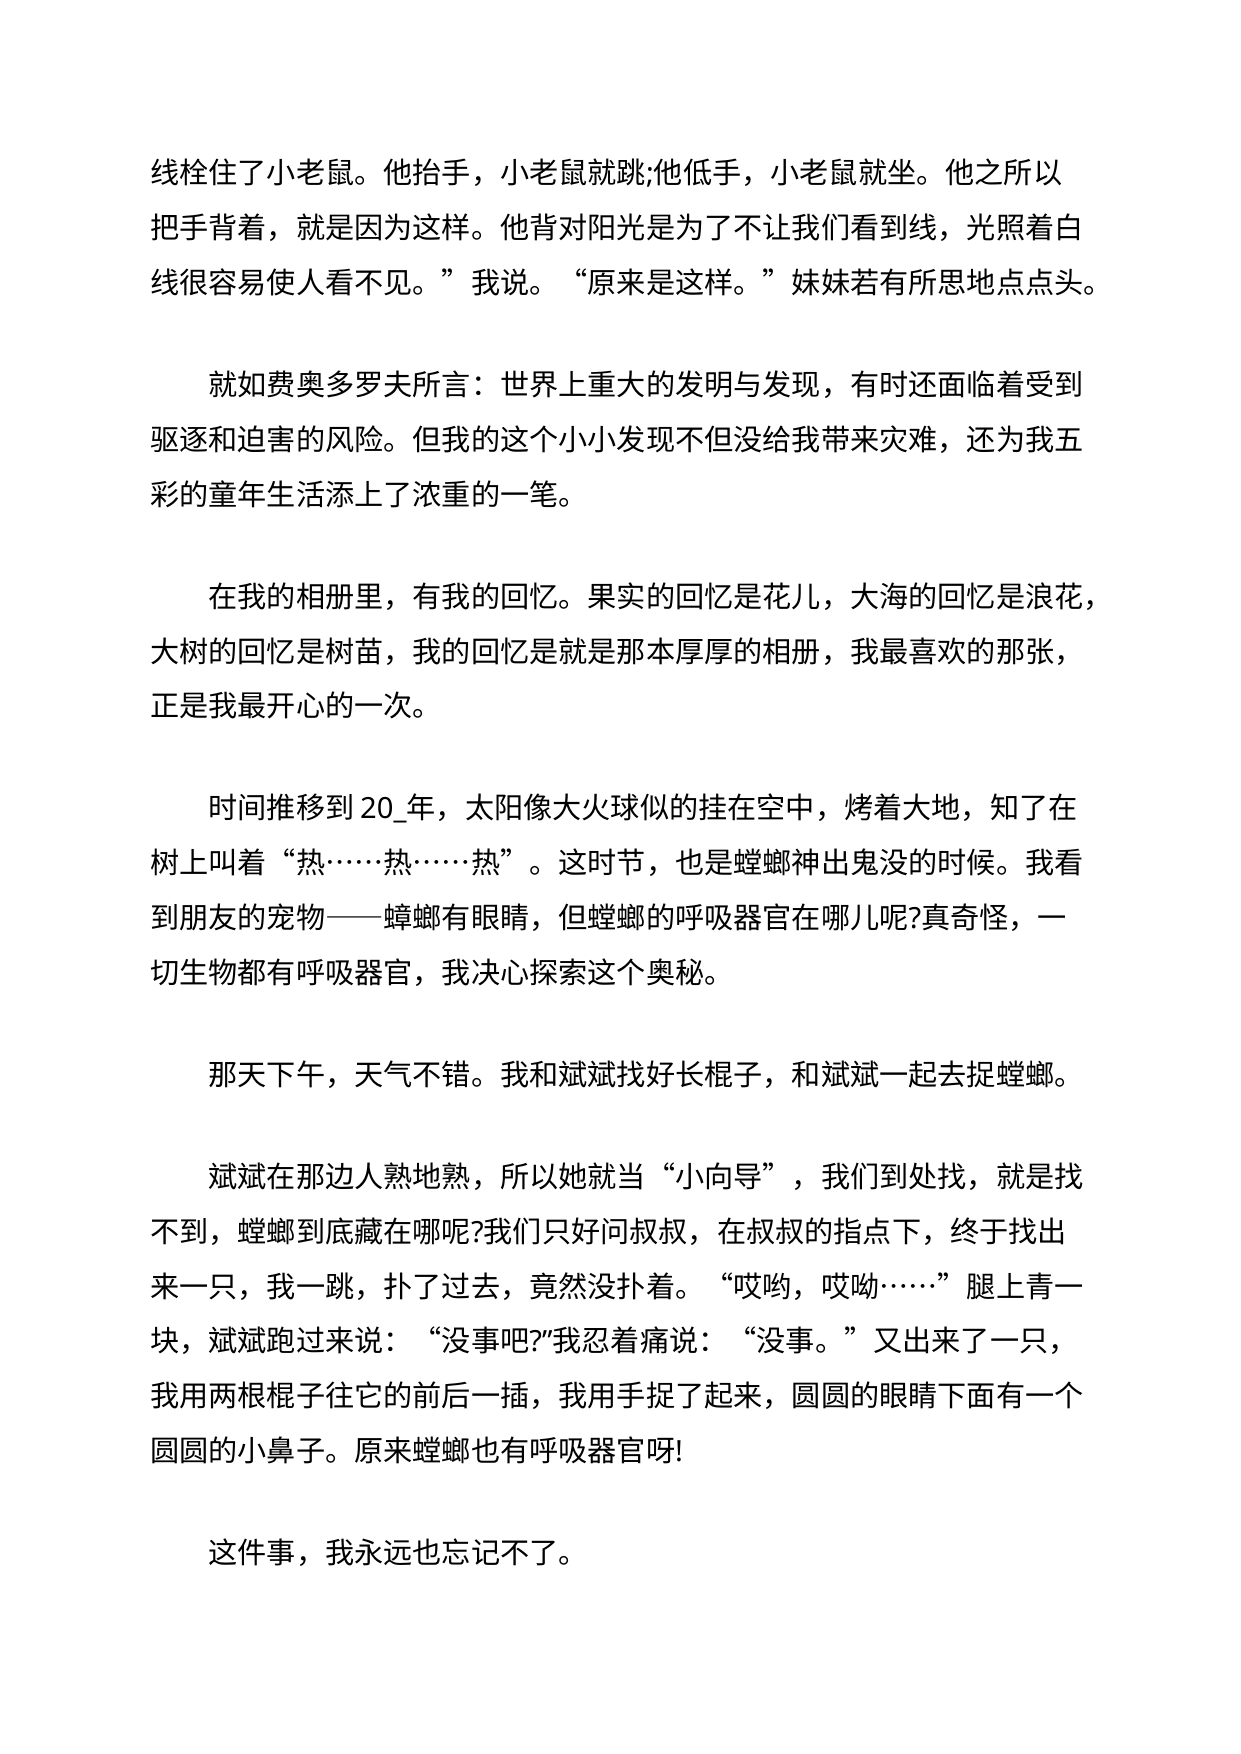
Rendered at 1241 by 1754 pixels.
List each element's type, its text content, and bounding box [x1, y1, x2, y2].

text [150, 150, 1090, 302]
text 在我的相册里，有我的回忆。果实的回忆是花儿，大海的回忆是浪花，大树的回忆是树苗，我的回忆是就是那本厚厚的相册，我最喜欢的那张，正是我最开心的一次。 [150, 573, 1090, 725]
text 斌斌在那边人熟地熟，所以她就当“小向导”，我们到处找，就是找不到，螳螂到底藏在哪呢?我们只好问叔叔，在叔叔的指点下，终于找出来一只，我一跳，扑了过去，竟然没扑着。“哎哟，哎呦……”腿上青一块，斌斌跑过来说：“没事吧?”我忍着痛说：“没事。”又出来了一只，我用两根棍子往它的前后一插，我用手捉了起来，圆圆的眼睛下面有一个圆圆的小鼻子。原来螳螂也有呼吸器官呀! [150, 1153, 1090, 1470]
text 就如费奥多罗夫所言：世界上重大的发明与发现，有时还面临着受到驱逐和迫害的风险。但我的这个小小发现不但没给我带来灾难，还为我五彩的童年生活添上了浓重的一笔。 [150, 362, 1090, 514]
text 时间推移到20_年，太阳像大火球似的挂在空中，烤着大地，知了在树上叫着“热……热……热”。这时节，也是螳螂神出鬼没的时候。我看到朋友的宠物——蟑螂有眼睛，但螳螂的呼吸器官在哪儿呢?真奇怪，一切生物都有呼吸器官，我决心探索这个奥秘。 [150, 785, 1090, 992]
text 那天下午，天气不错。我和斌斌找好长棍子，和斌斌一起去捉螳螂。 [150, 1051, 1090, 1094]
text 这件事，我永远也忘记不了。 [150, 1530, 1090, 1572]
